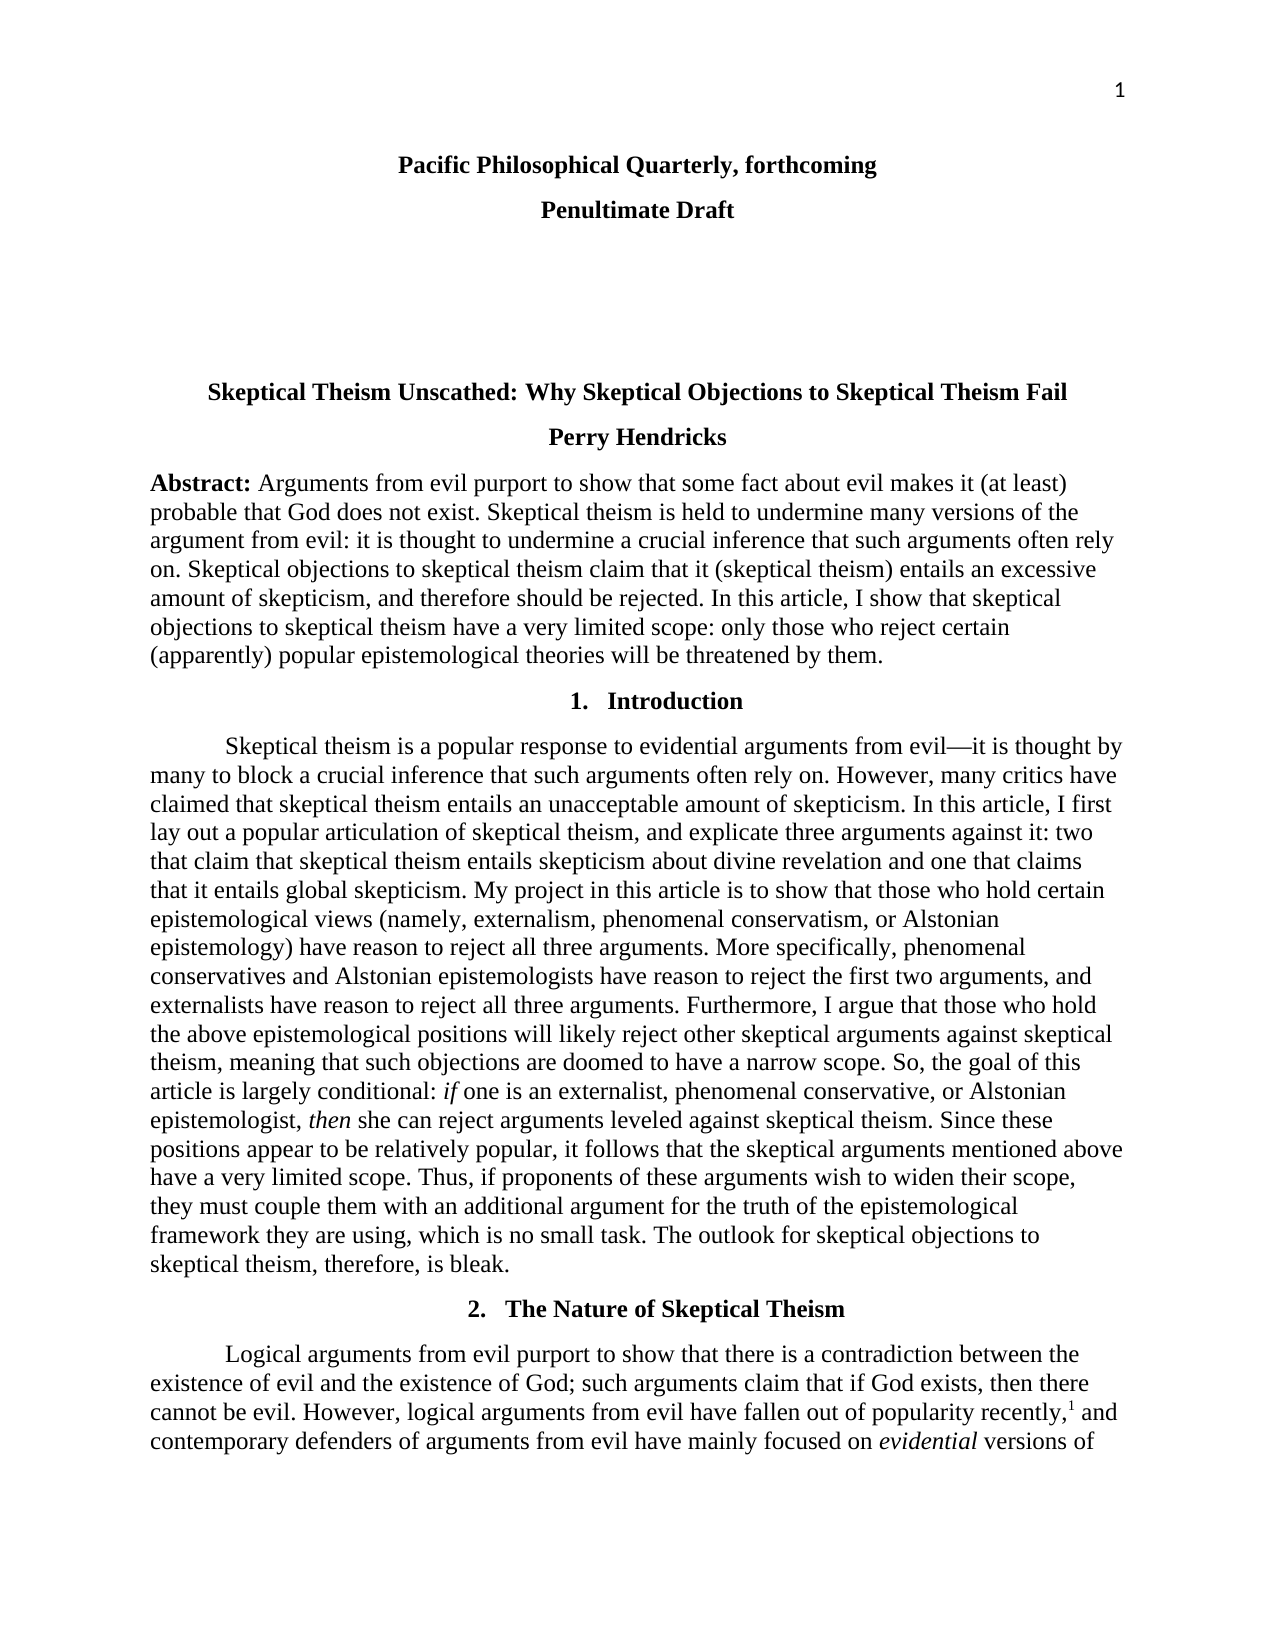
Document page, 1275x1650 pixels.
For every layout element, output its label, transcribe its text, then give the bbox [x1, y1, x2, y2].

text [150, 1339, 1125, 1454]
text Abstract: Arguments from evil purport to show that some fact about evil makes it (at least) probable that God does not exist. Skeptical theism is held to undermine many versions of the argument from evil: it is thought to undermine a crucial inference that such arguments often rely on. Skeptical objections to skeptical theism claim that it (skeptical theism) entails an excessive amount of skepticism, and therefore should be rejected. In this article, I show that skeptical objections to skeptical theism have a very limited scope: only those who reject certain (apparently) popular epistemological theories will be threatened by them. [150, 468, 1125, 669]
text Penultimate Draft [150, 195, 1125, 224]
text Perry Hendricks [150, 422, 1125, 451]
list The Nature of Skeptical Theism [187, 1294, 1125, 1323]
text Pacific Philosophical Quarterly, forthcoming [150, 150, 1125, 179]
text Skeptical Theism Unscathed: Why Skeptical Objections to Skeptical Theism Fail [150, 377, 1125, 406]
text Skeptical theism is a popular response to evidential arguments from evil—it is thought by many to block a crucial inference that such arguments often rely on. However, many critics have claimed that skeptical theism entails an unacceptable amount of skepticism. In this article, I first lay out a popular articulation of skeptical theism, and explicate three arguments against it: two that claim that skeptical theism entails skepticism about divine revelation and one that claims that it entails global skepticism. My project in this article is to show that those who hold certain epistemological views (namely, externalism, phenomenal conservatism, or Alstonian epistemology) have reason to reject all three arguments. More specifically, phenomenal conservatives and Alstonian epistemologists have reason to reject the first two arguments, and externalists have reason to reject all three arguments. Furthermore, I argue that those who hold the above epistemological positions will likely reject other skeptical arguments against skeptical theism, meaning that such objections are doomed to have a narrow scope. So, the goal of this article is largely conditional: if one is an externalist, phenomenal conservative, or Alstonian epistemologist, then she can reject arguments leveled against skeptical theism. Since these positions appear to be relatively popular, it follows that the skeptical arguments mentioned above have a very limited scope. Thus, if proponents of these arguments wish to widen their scope, they must couple them with an additional argument for the truth of the epistemological framework they are using, which is no small task. The outlook for skeptical objections to skeptical theism, therefore, is bleak. [150, 731, 1125, 1277]
list Introduction [187, 686, 1125, 714]
